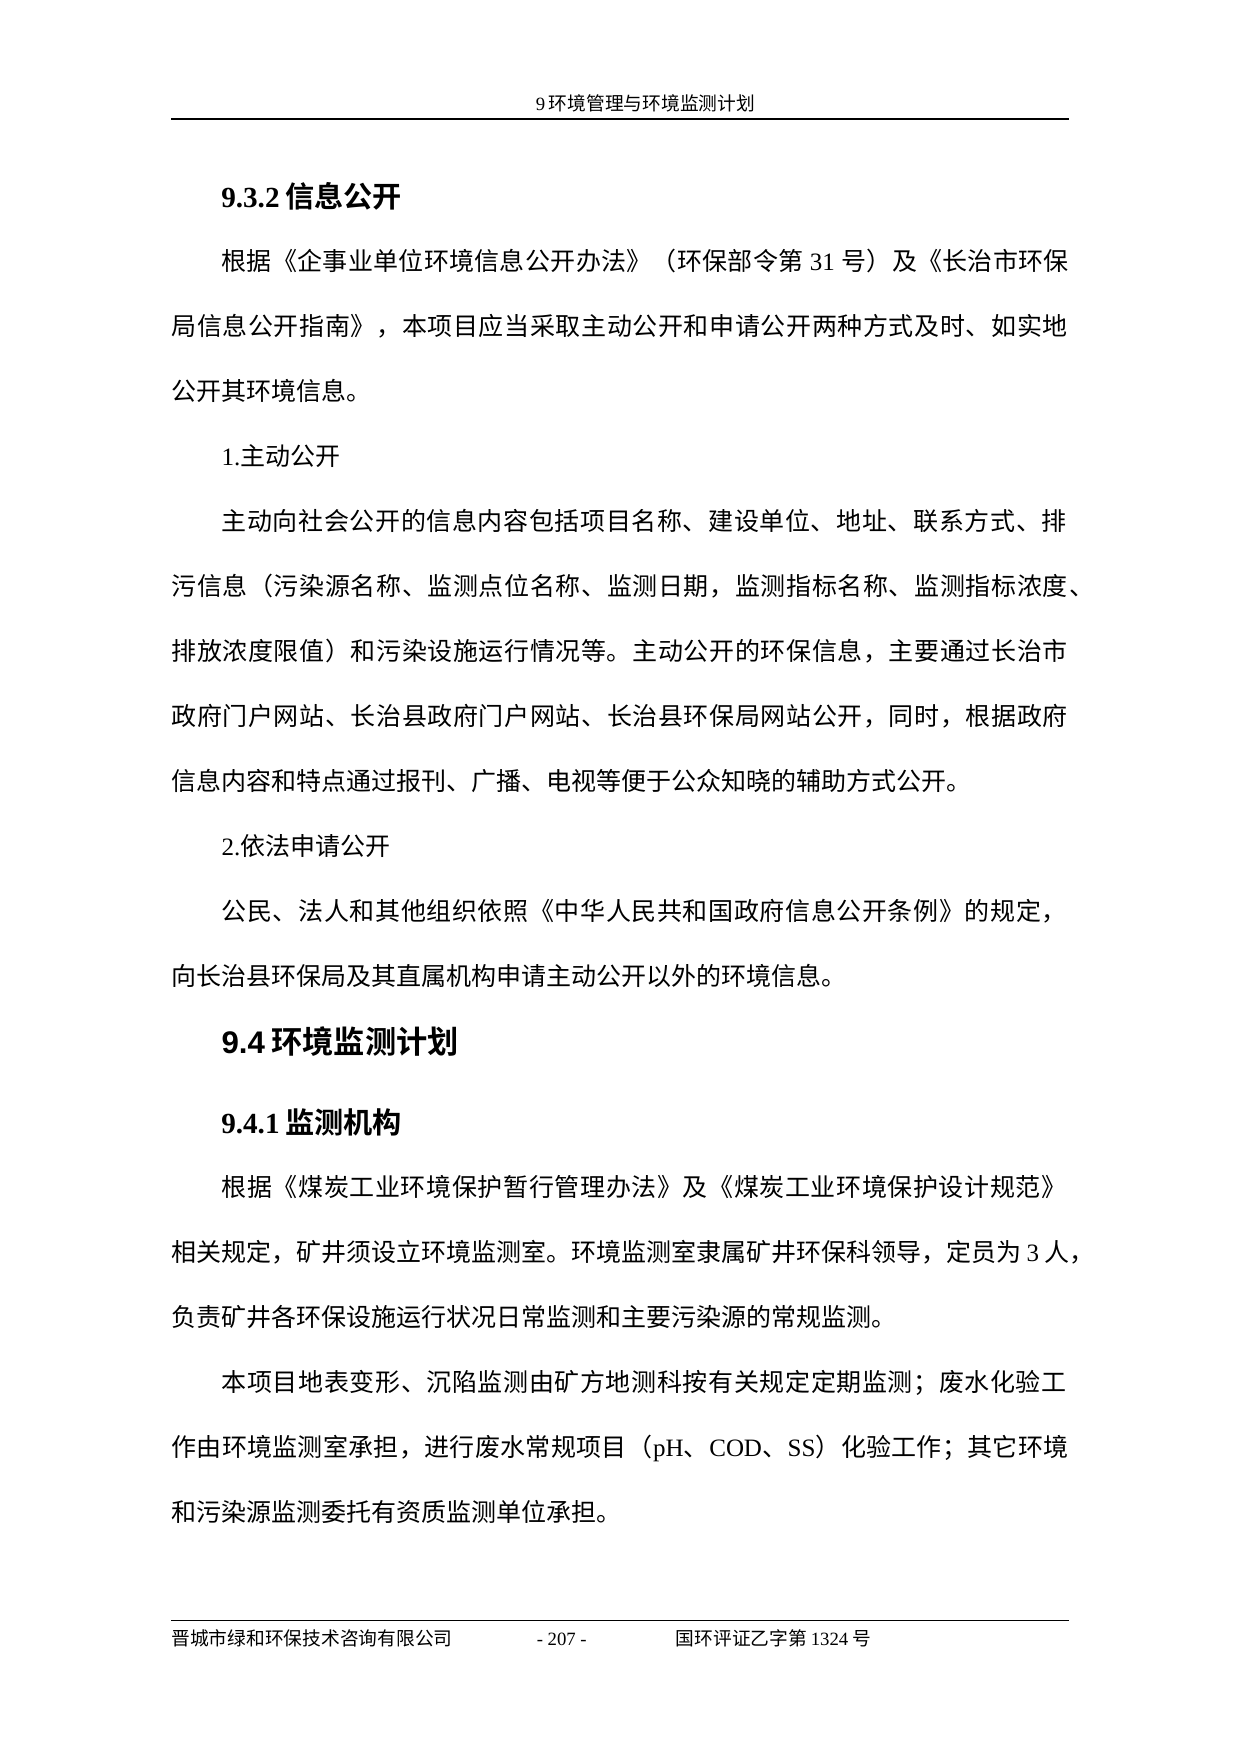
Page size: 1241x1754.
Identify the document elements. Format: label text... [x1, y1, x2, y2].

subtitle 9.4环境监测计划 [171, 1007, 1069, 1072]
subtitle 9.4.1监测机构 [171, 1088, 1069, 1153]
text 根据《企事业单位环境信息公开办法》（环保部令第 31 号）及《长治市环保局信息公开指南》，本项目应当采取主动公开和申请公开两种方式及时、如实地公开其环境信息。 [171, 227, 1069, 422]
text 根据《煤炭工业环境保护暂行管理办法》及《煤炭工业环境保护设计规范》相关规定，矿井须设立环境监测室。环境监测室隶属矿井环保科领导，定员为3人，负责矿井各环保设施运行状况日常监测和主要污染源的常规监测。 [171, 1153, 1069, 1348]
text 主动向社会公开的信息内容包括项目名称、建设单位、地址、联系方式、排污信息（污染源名称、监测点位名称、监测日期，监测指标名称、监测指标浓度、排放浓度限值）和污染设施运行情况等。主动公开的环保信息，主要通过长治市政府门户网站、长治县政府门户网站、长治县环保局网站公开，同时，根据政府 信息内容和特点通过报刊、广播、电视等便于公众知晓的辅助方式公开。 [171, 487, 1069, 812]
subtitle 9.3.2信息公开 [171, 162, 1069, 227]
text 本项目地表变形、沉陷监测由矿方地测科按有关规定定期监测；废水化验工作由环境监测室承担，进行废水常规项目（pH、COD、SS）化验工作；其它环境和污染源监测委托有资质监测单位承担。 [171, 1348, 1069, 1543]
text 1.主动公开 [171, 422, 1069, 487]
text 公民、法人和其他组织依照《中华人民共和国政府信息公开条例》的规定，向长治县环保局及其直属机构申请主动公开以外的环境信息。 [171, 877, 1069, 1007]
text 2.依法申请公开 [171, 812, 1069, 877]
